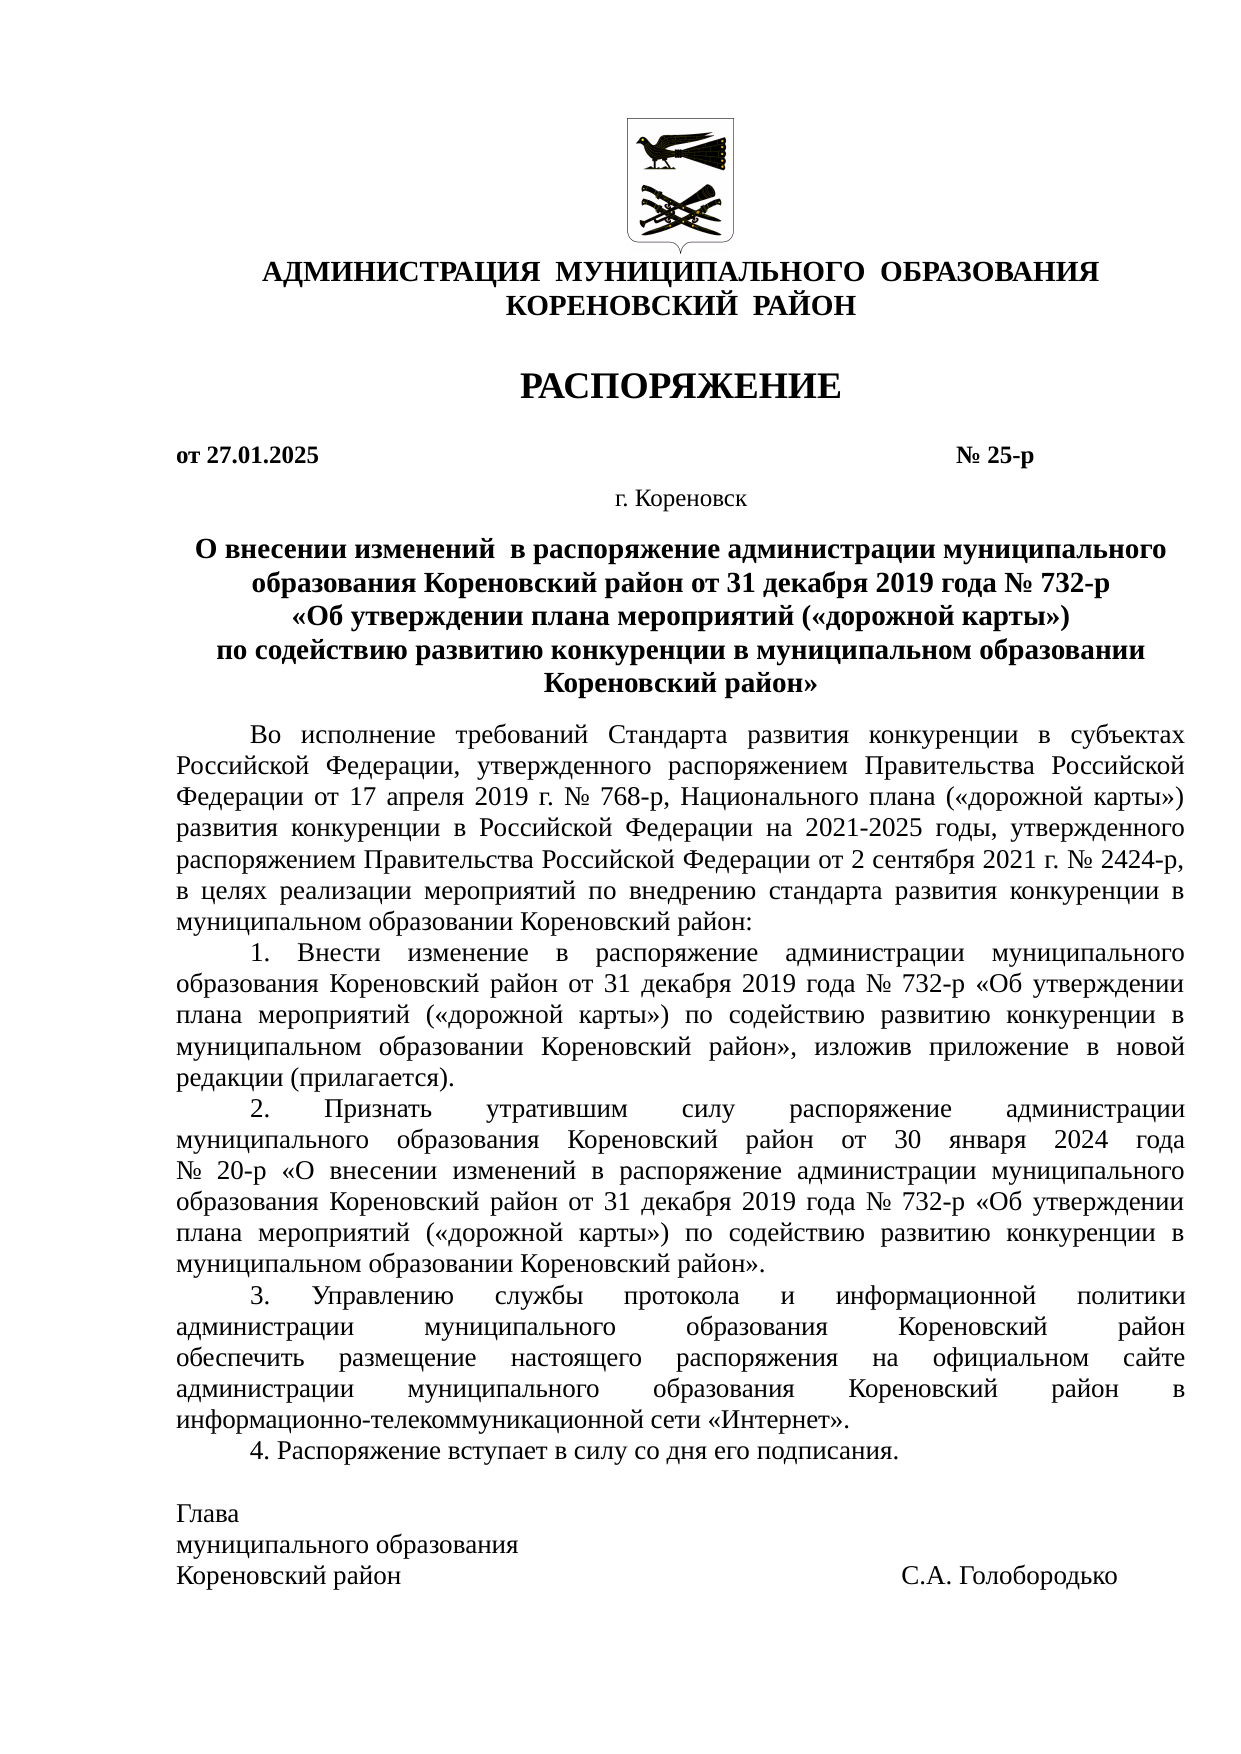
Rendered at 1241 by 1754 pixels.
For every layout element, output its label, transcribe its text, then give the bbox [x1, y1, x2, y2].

text 1. Внести изменение в распоряжение администрации муниципального образования Кореновский район от 31 декабря 2019 года № 732-р «Об утверждении плана мероприятий («дорожной карты») по содействию развитию конкуренции в муниципальном образовании Кореновский район», изложив приложение в новой редакции (прилагается). [176, 936, 1186, 1092]
text АДМИНИСТРАЦИЯ МУНИЦИПАЛЬНОГО ОБРАЗОВАНИЯ [176, 254, 1186, 288]
text Кореновский район С.А. Голобородько [176, 1559, 1186, 1590]
text г. Кореновск [176, 483, 1186, 512]
text КОРЕНОВСКИЙ РАЙОН [176, 288, 1186, 321]
text РАСПОРЯЖЕНИЕ [176, 363, 1186, 406]
text 3. Управлению службы протокола и информационной политики администрации муниципального образования Кореновский район обеспечить размещение настоящего распоряжения на официальном сайте администрации муниципального образования Кореновский район в информационно-телекоммуникационной сети «Интернет». [176, 1279, 1186, 1434]
text муниципального образования [176, 1528, 1186, 1559]
text по содействию развитию конкуренции в муниципальном образовании Кореновский район» [176, 632, 1186, 699]
picture [627, 118, 734, 254]
text 4. Распоряжение вступает в силу со дня его подписания. [176, 1434, 1186, 1466]
text Во исполнение требований Стандарта развития конкуренции в субъектах Российской Федерации, утвержденного распоряжением Правительства Российской Федерации от 17 апреля 2019 г. № 768-р, Национального плана («дорожной карты») развития конкуренции в Российской Федерации на 2021-2025 годы, утвержденного распоряжением Правительства Российской Федерации от 2 сентября 2021 г. № 2424-р, в целях реализации мероприятий по внедрению стандарта развития конкуренции в муниципальном образовании Кореновский район: [176, 718, 1186, 936]
text О внесении изменений в распоряжение администрации муниципального образования Кореновский район от 31 декабря 2019 года № 732-р «Об утверждении плана мероприятий («дорожной карты») [176, 531, 1186, 632]
text Глава [176, 1497, 1186, 1528]
text 2. Признать утратившим силу распоряжение администрации муниципального образования Кореновский район от 30 января 2024 года № 20-р «О внесении изменений в распоряжение администрации муниципального образования Кореновский район от 31 декабря 2019 года № 732-р «Об утверждении плана мероприятий («дорожной карты») по содействию развитию конкуренции в муниципальном образовании Кореновский район». [176, 1092, 1186, 1279]
text от 27.01.2025 № 25-р [176, 440, 1186, 469]
